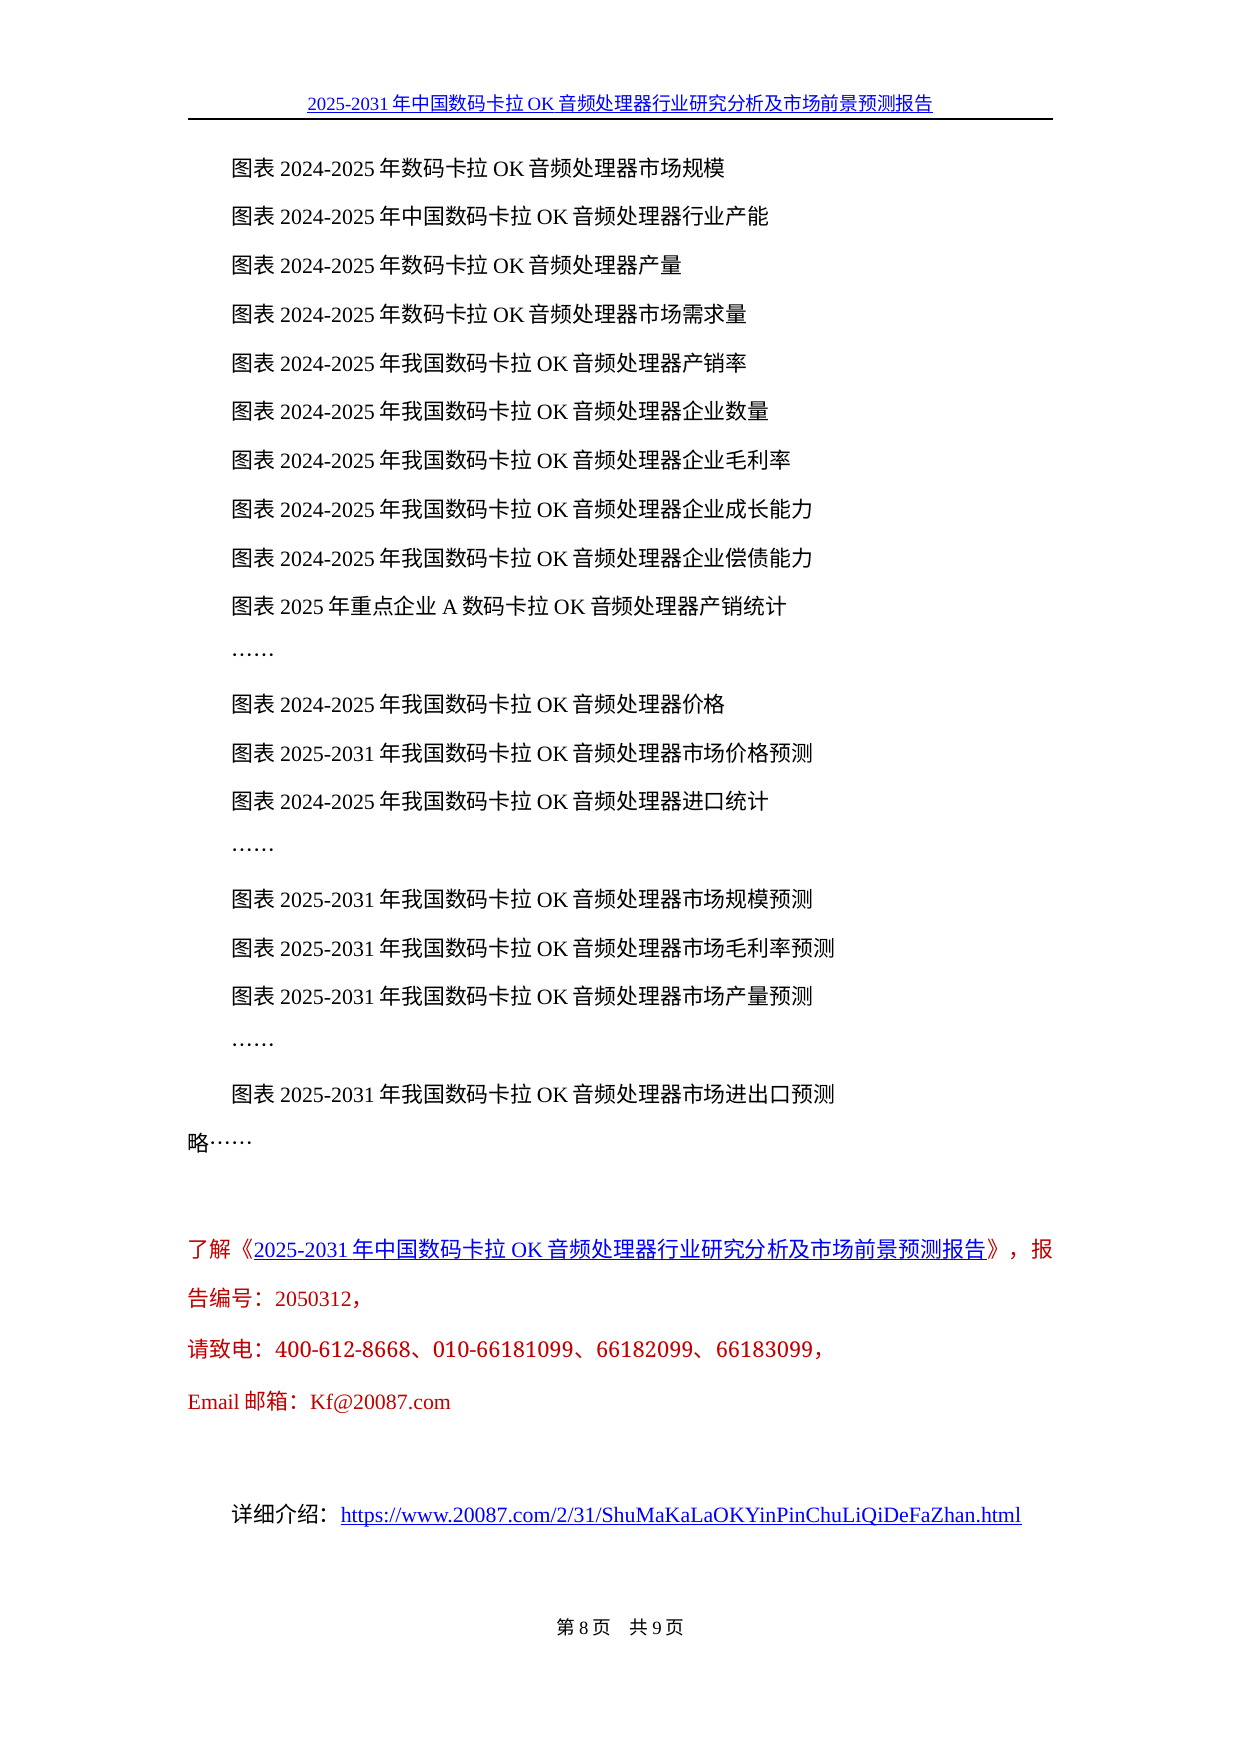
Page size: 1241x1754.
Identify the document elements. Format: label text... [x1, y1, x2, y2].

text 了解《2025-2031年中国数码卡拉OK音频处理器行业研究分析及市场前景预测报告》，报告编号：2050312， [187, 1232, 1053, 1313]
text Email邮箱：Kf@20087.com [187, 1383, 1053, 1416]
text 请致电：400-612-8668、010-66181099、66182099、66183099， [187, 1332, 1053, 1364]
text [187, 150, 1053, 1158]
text 详细介绍：https://www.20087.com/2/31/ShuMaKaLaOKYinPinChuLiQiDeFaZhan.html [187, 1496, 1053, 1529]
